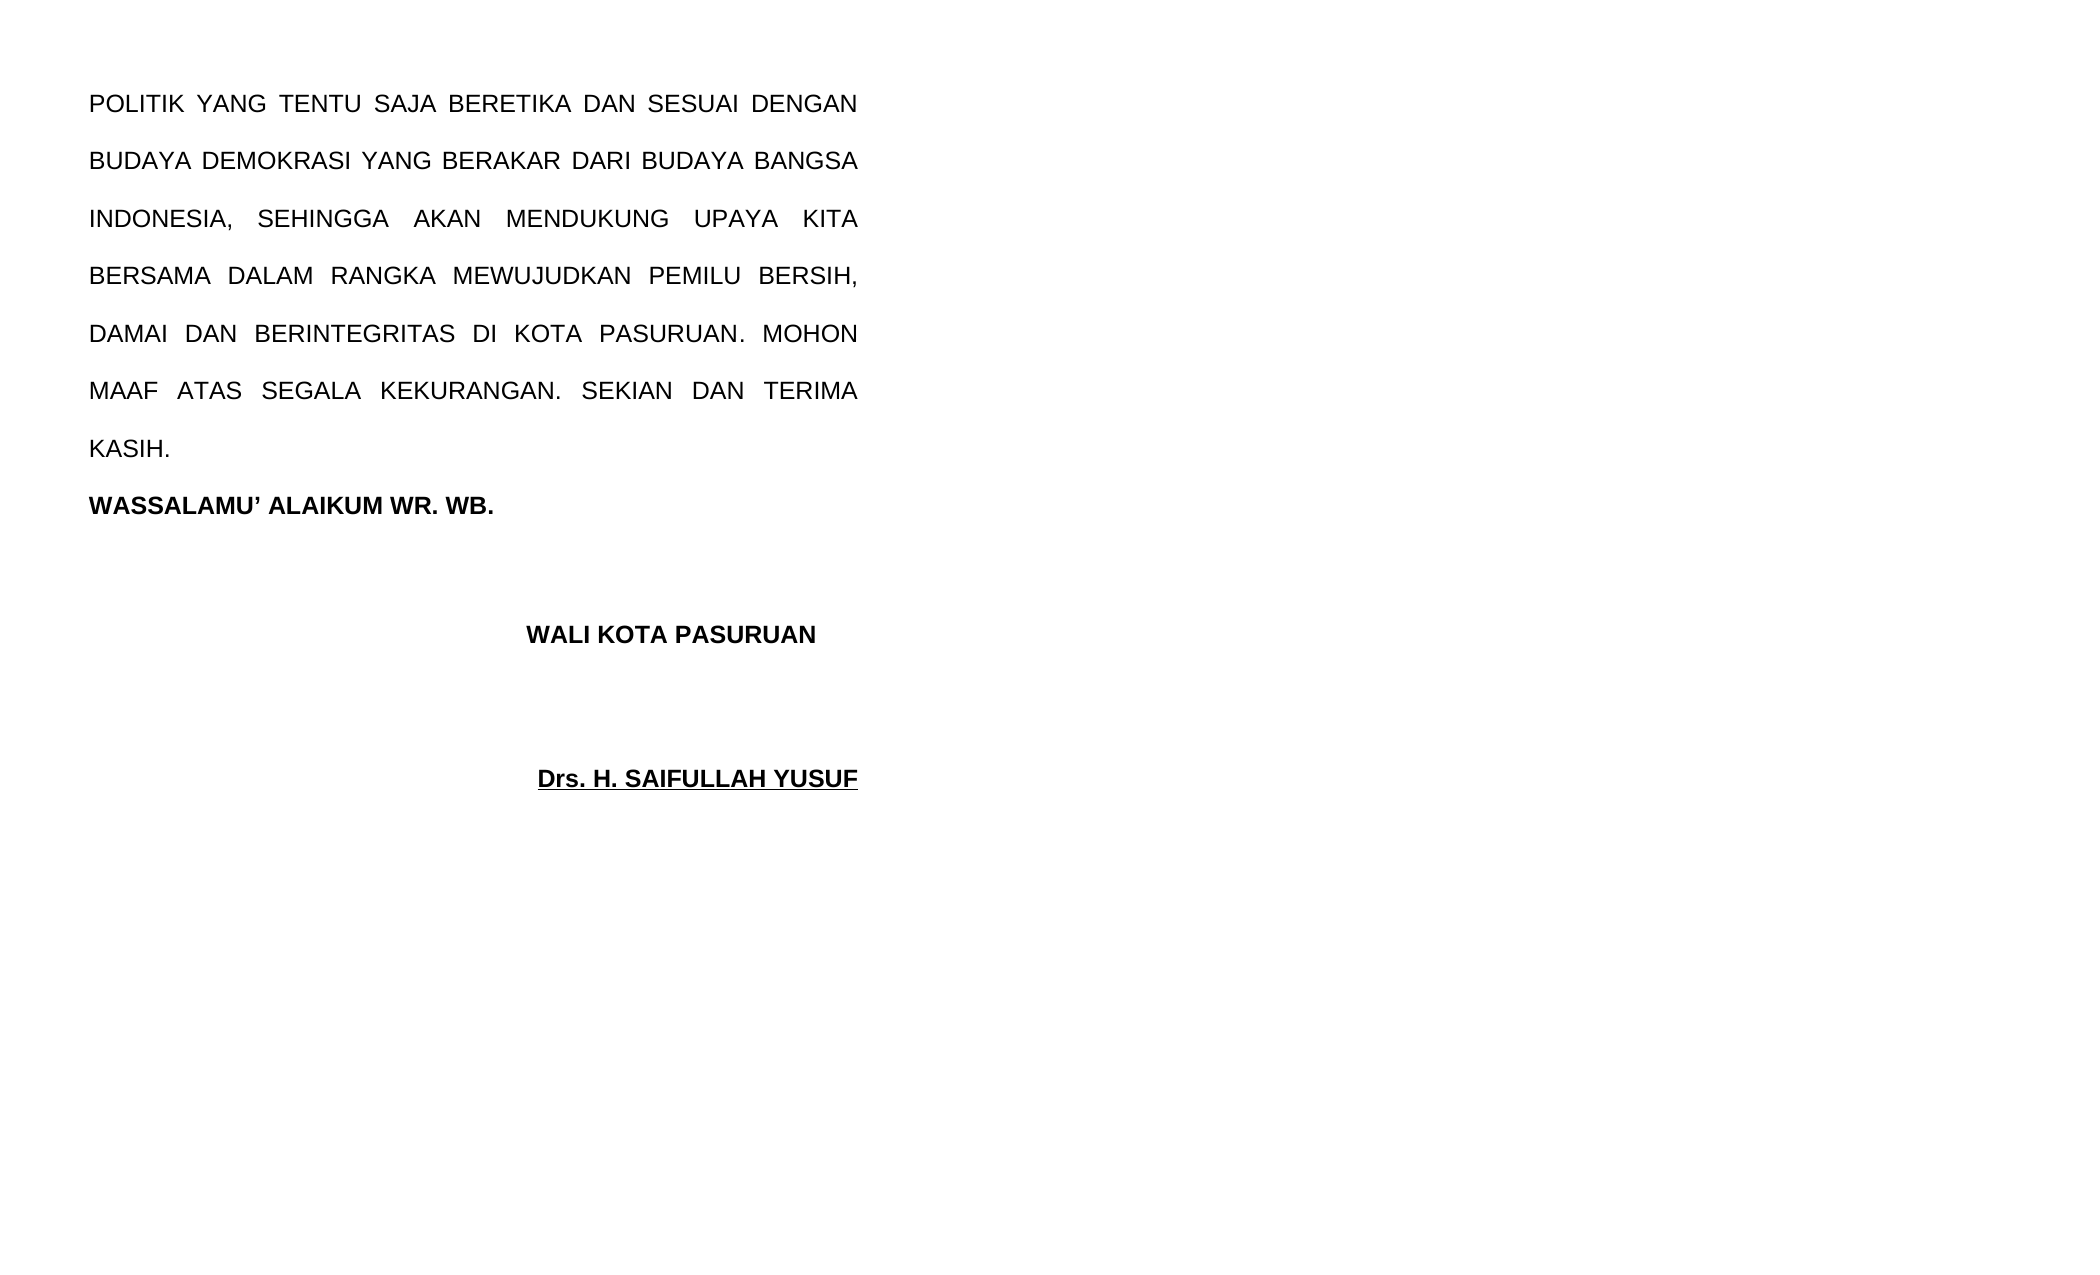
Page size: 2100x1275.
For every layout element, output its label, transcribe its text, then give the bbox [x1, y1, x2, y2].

text Drs. H. SAIFULLAH YUSUF [89, 764, 858, 793]
text WALI KOTA PASURUAN [89, 621, 858, 649]
text Wassalamu’ alaikum Wr. Wb. [89, 491, 858, 520]
